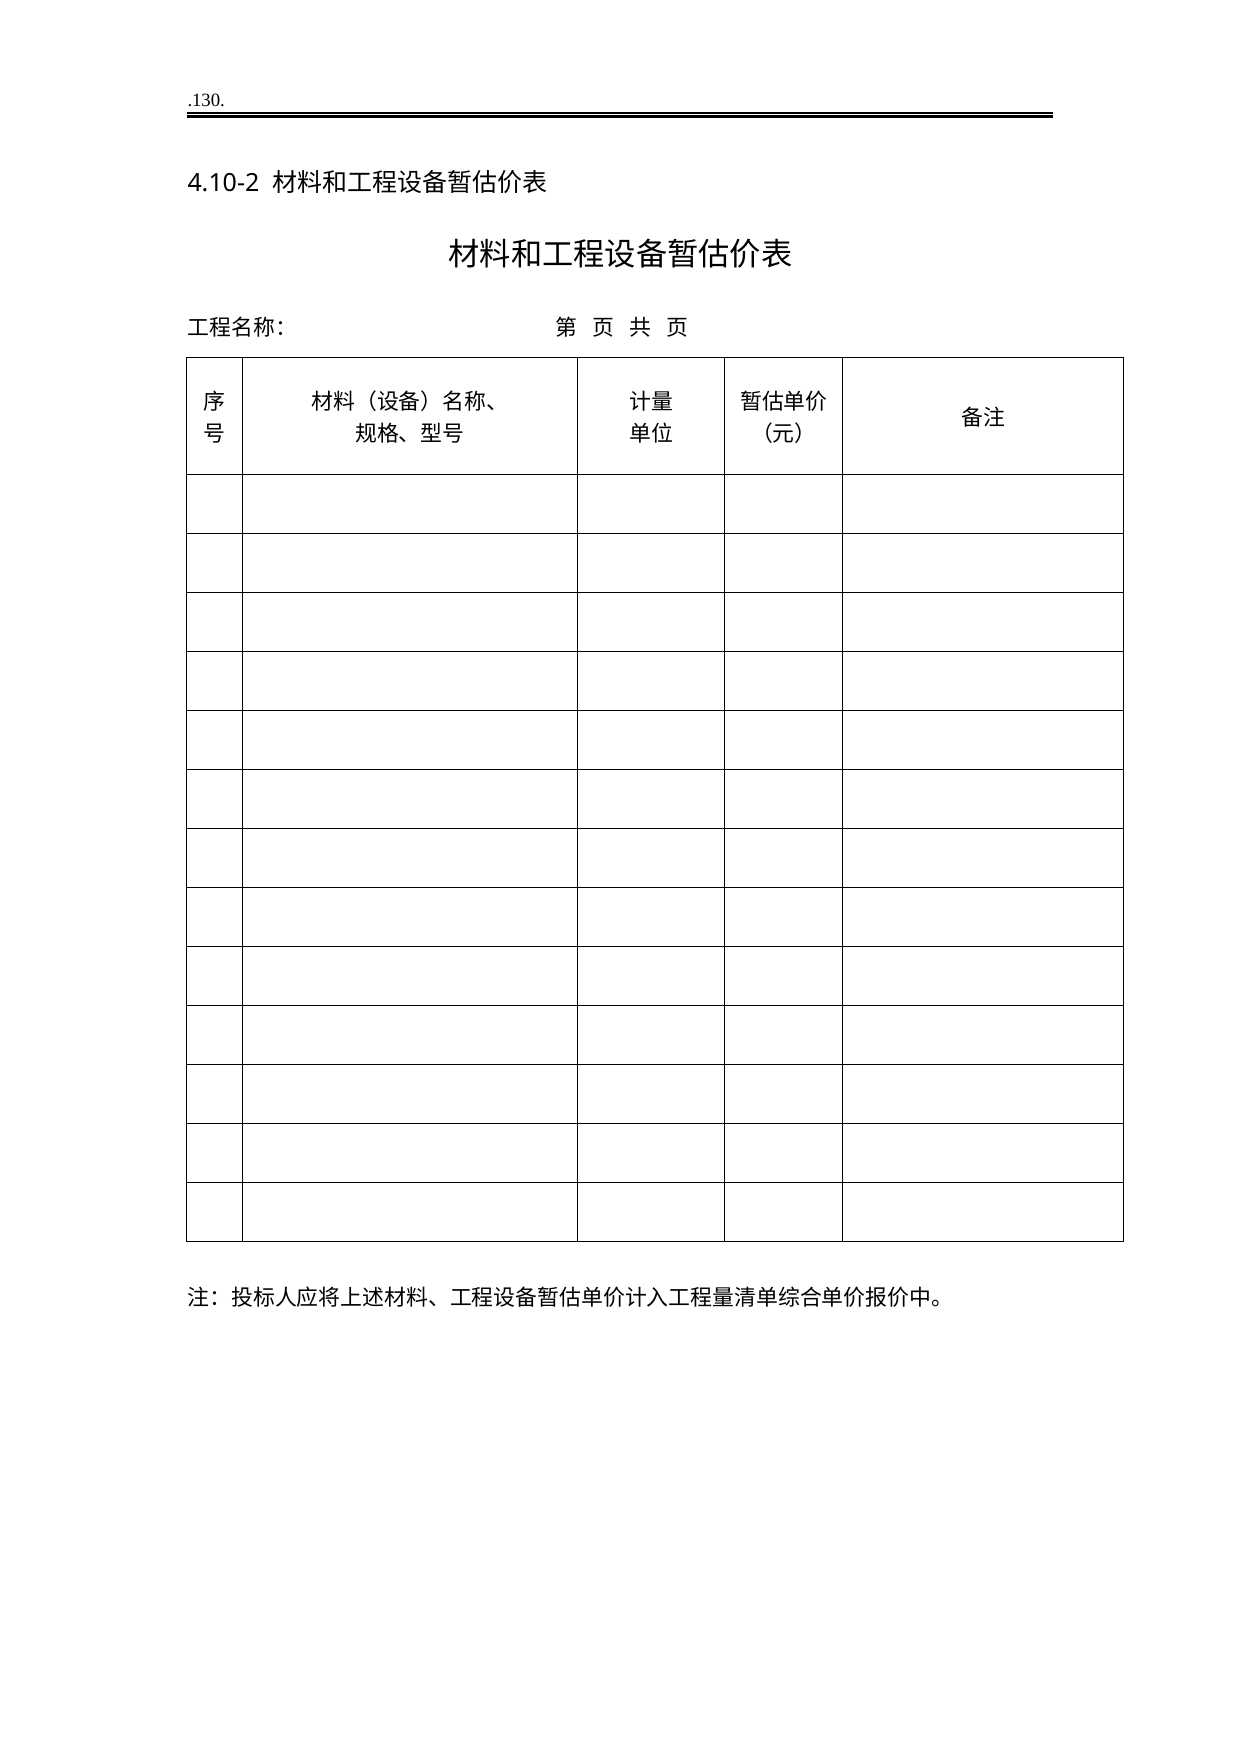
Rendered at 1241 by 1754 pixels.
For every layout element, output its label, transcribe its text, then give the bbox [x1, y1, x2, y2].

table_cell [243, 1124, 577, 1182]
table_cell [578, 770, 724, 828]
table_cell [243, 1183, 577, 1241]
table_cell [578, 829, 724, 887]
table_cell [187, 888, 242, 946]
text 工程名称： 第 页 共 页 [187, 310, 1053, 341]
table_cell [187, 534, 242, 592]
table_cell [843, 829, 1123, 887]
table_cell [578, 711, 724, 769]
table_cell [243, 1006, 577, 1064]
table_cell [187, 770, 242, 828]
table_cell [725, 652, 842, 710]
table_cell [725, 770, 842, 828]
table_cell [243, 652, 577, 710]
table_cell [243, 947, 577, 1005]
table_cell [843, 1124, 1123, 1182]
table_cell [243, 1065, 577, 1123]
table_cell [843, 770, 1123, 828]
text 4.10-2 材料和工程设备暂估价表 [187, 162, 1053, 199]
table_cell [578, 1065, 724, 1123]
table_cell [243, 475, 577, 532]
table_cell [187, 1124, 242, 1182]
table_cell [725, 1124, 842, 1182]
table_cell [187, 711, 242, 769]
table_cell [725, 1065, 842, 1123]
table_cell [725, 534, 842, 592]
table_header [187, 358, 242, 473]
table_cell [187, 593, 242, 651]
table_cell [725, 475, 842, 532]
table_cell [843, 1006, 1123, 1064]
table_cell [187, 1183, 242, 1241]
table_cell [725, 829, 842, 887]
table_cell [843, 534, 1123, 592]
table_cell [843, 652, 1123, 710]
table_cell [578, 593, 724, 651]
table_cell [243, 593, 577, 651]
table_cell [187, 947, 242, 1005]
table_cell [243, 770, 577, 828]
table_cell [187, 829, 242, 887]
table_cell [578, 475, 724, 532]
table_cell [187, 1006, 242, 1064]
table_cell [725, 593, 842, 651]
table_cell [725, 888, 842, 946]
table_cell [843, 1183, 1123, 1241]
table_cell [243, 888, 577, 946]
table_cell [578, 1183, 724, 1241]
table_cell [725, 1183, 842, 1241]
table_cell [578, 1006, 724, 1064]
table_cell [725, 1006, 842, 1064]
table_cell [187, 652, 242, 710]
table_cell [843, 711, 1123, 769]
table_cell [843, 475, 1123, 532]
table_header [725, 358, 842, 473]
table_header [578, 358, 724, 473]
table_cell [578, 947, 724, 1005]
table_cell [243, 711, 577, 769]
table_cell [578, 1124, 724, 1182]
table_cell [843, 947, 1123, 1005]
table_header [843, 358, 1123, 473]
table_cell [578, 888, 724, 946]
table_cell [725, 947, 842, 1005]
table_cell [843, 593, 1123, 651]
text 注：投标人应将上述材料、工程设备暂估单价计入工程量清单综合单价报价中。 [187, 1279, 1053, 1311]
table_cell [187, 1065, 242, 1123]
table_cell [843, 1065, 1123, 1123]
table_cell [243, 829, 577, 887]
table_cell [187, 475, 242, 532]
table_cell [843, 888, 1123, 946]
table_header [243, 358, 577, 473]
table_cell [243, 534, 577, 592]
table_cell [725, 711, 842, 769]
text 材料和工程设备暂估价表 [187, 229, 1053, 274]
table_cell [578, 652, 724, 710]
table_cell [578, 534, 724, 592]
